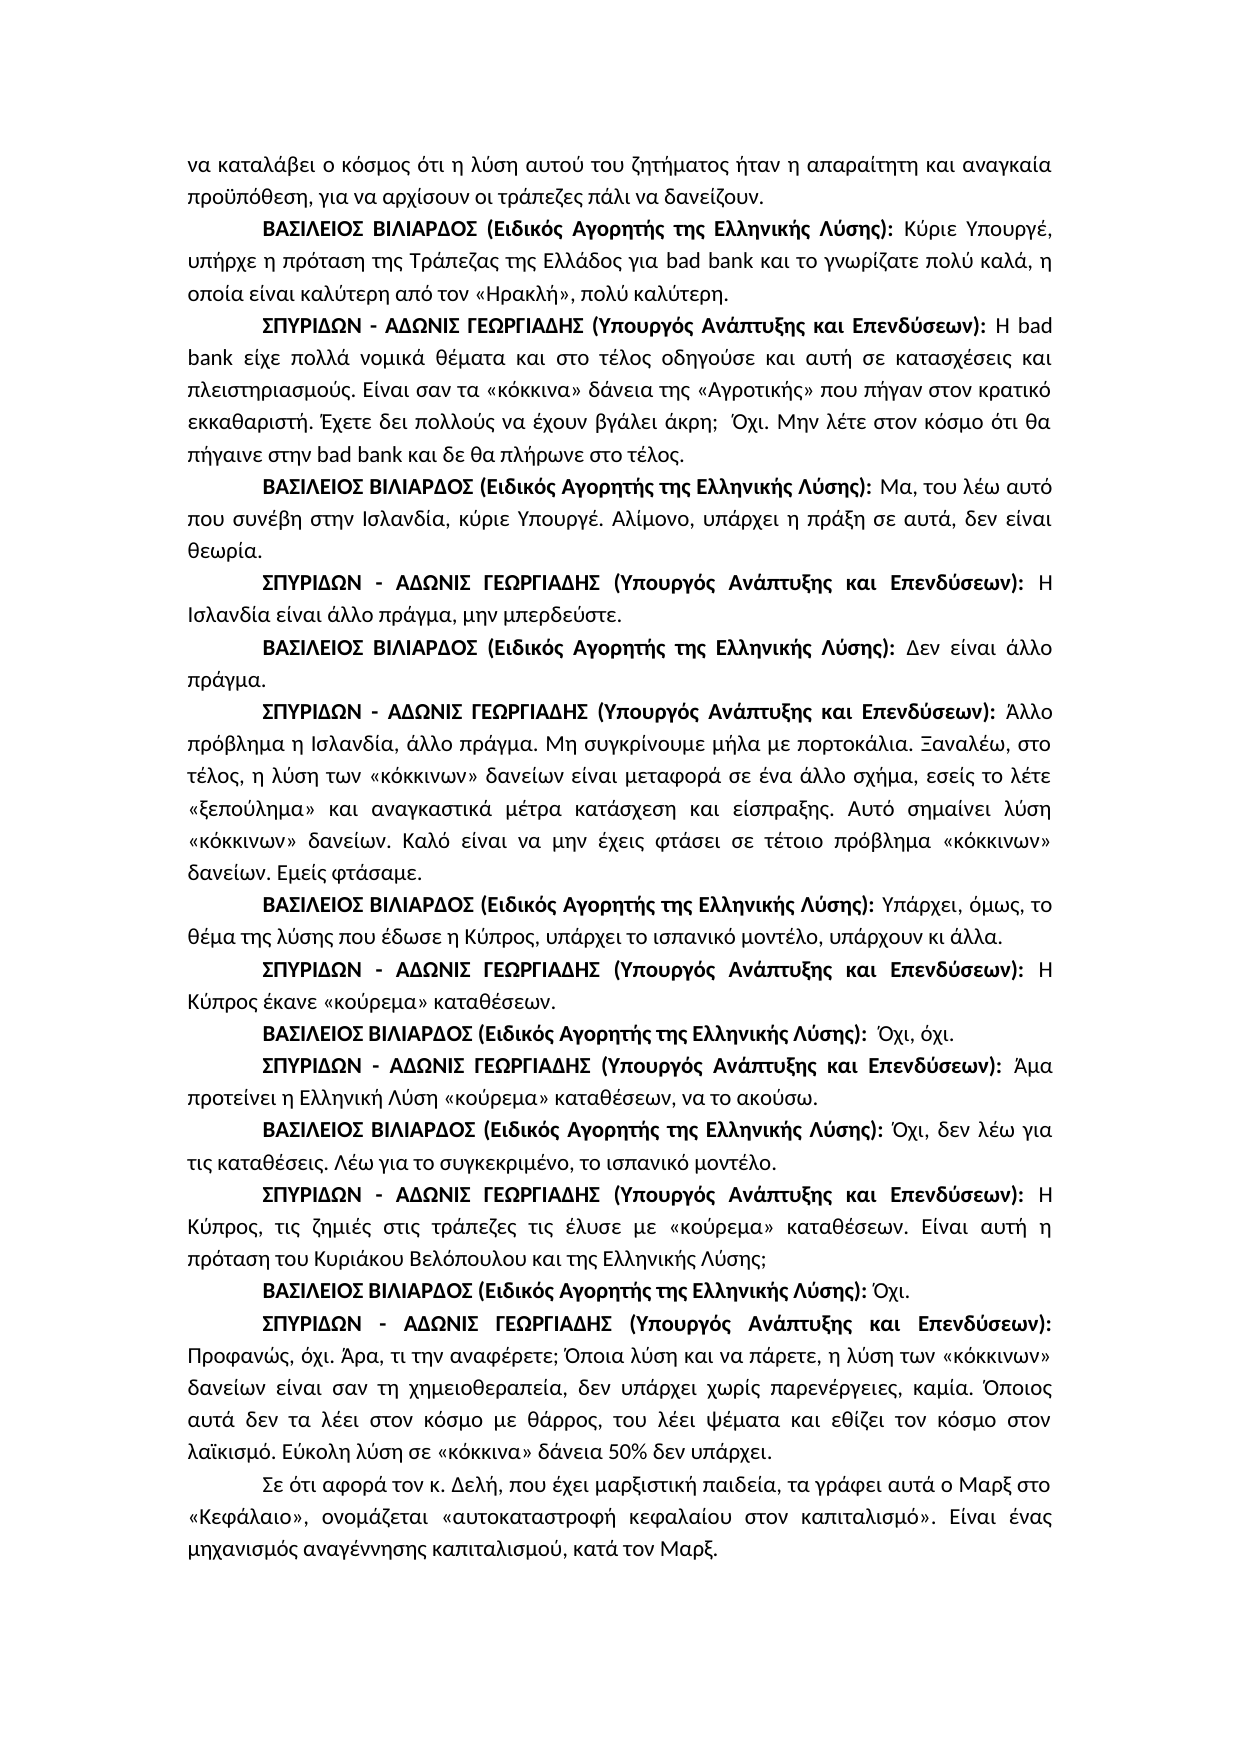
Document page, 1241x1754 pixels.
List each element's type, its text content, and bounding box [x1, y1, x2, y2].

text ΒΑΣΙΛΕΙΟΣ ΒΙΛΙΑΡΔΟΣ (Ειδικός Αγορητής της Ελληνικής Λύσης): Μα, του λέω αυτό που συνέβη στην Ισλανδία, κύριε Υπουργέ. Αλίμονο, υπάρχει η πράξη σε αυτά, δεν είναι θεωρία. [187, 472, 1053, 564]
text ΣΠΥΡΙΔΩΝ - ΑΔΩΝΙΣ ΓΕΩΡΓΙΑΔΗΣ (Υπουργός Ανάπτυξης και Επενδύσεων): Προφανώς, όχι. Άρα, τι την αναφέρετε; Όποια λύση και να πάρετε, η λύση των «κόκκινων» δανείων είναι σαν τη χημειοθεραπεία, δεν υπάρχει χωρίς παρενέργειες, καμία. Όποιος αυτά δεν τα λέει στον κόσμο με θάρρος, του λέει ψέματα και εθίζει τον κόσμο στον λαϊκισμό. Εύκολη λύση σε «κόκκινα» δάνεια 50% δεν υπάρχει. [187, 1309, 1053, 1466]
text ΣΠΥΡΙΔΩΝ - ΑΔΩΝΙΣ ΓΕΩΡΓΙΑΔΗΣ (Υπουργός Ανάπτυξης και Επενδύσεων): Η Ισλανδία είναι άλλο πράγμα, μην μπερδεύστε. [187, 568, 1053, 629]
text ΣΠΥΡΙΔΩΝ - ΑΔΩΝΙΣ ΓΕΩΡΓΙΑΔΗΣ (Υπουργός Ανάπτυξης και Επενδύσεων): Η Κύπρος, τις ζημιές στις τράπεζες τις έλυσε με «κούρεμα» καταθέσεων. Είναι αυτή η πρόταση του Κυριάκου Βελόπουλου και της Ελληνικής Λύσης; [187, 1180, 1053, 1272]
text ΣΠΥΡΙΔΩΝ - ΑΔΩΝΙΣ ΓΕΩΡΓΙΑΔΗΣ (Υπουργός Ανάπτυξης και Επενδύσεων): Η bad bank είχε πολλά νομικά θέματα και στο τέλος οδηγούσε και αυτή σε κατασχέσεις και πλειστηριασμούς. Είναι σαν τα «κόκκινα» δάνεια της «Αγροτικής» που πήγαν στον κρατικό εκκαθαριστή. Έχετε δει πολλούς να έχουν βγάλει άκρη; Όχι. Μην λέτε στον κόσμο ότι θα πήγαινε στην bad bank και δε θα πλήρωνε στο τέλος. [187, 311, 1053, 468]
text ΒΑΣΙΛΕΙΟΣ ΒΙΛΙΑΡΔΟΣ (Ειδικός Αγορητής της Ελληνικής Λύσης): Όχι, όχι. [187, 1019, 1053, 1047]
text ΒΑΣΙΛΕΙΟΣ ΒΙΛΙΑΡΔΟΣ (Ειδικός Αγορητής της Ελληνικής Λύσης): Υπάρχει, όμως, το θέμα της λύσης που έδωσε η Κύπρος, υπάρχει το ισπανικό μοντέλο, υπάρχουν κι άλλα. [187, 890, 1053, 951]
text ΒΑΣΙΛΕΙΟΣ ΒΙΛΙΑΡΔΟΣ (Ειδικός Αγορητής της Ελληνικής Λύσης): Όχι. [187, 1277, 1053, 1304]
text ΒΑΣΙΛΕΙΟΣ ΒΙΛΙΑΡΔΟΣ (Ειδικός Αγορητής της Ελληνικής Λύσης): Κύριε Υπουργέ, υπήρχε η πρόταση της Τράπεζας της Ελλάδος για bad bank και το γνωρίζατε πολύ καλά, η οποία είναι καλύτερη από τον «Ηρακλή», πολύ καλύτερη. [187, 214, 1053, 307]
text ΒΑΣΙΛΕΙΟΣ ΒΙΛΙΑΡΔΟΣ (Ειδικός Αγορητής της Ελληνικής Λύσης): Όχι, δεν λέω για τις καταθέσεις. Λέω για το συγκεκριμένο, το ισπανικό μοντέλο. [187, 1116, 1053, 1176]
text ΣΠΥΡΙΔΩΝ - ΑΔΩΝΙΣ ΓΕΩΡΓΙΑΔΗΣ (Υπουργός Ανάπτυξης και Επενδύσεων): Άλλο πρόβλημα η Ισλανδία, άλλο πράγμα. Μη συγκρίνουμε μήλα με πορτοκάλια. Ξαναλέω, στο τέλος, η λύση των «κόκκινων» δανείων είναι μεταφορά σε ένα άλλο σχήμα, εσείς το λέτε «ξεπούλημα» και αναγκαστικά μέτρα κατάσχεση και είσπραξης. Αυτό σημαίνει λύση «κόκκινων» δανείων. Καλό είναι να μην έχεις φτάσει σε τέτοιο πρόβλημα «κόκκινων» δανείων. Εμείς φτάσαμε. [187, 697, 1053, 886]
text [187, 150, 1053, 210]
text ΒΑΣΙΛΕΙΟΣ ΒΙΛΙΑΡΔΟΣ (Ειδικός Αγορητής της Ελληνικής Λύσης): Δεν είναι άλλο πράγμα. [187, 633, 1053, 693]
text ΣΠΥΡΙΔΩΝ - ΑΔΩΝΙΣ ΓΕΩΡΓΙΑΔΗΣ (Υπουργός Ανάπτυξης και Επενδύσεων): Άμα προτείνει η Ελληνική Λύση «κούρεμα» καταθέσεων, να το ακούσω. [187, 1051, 1053, 1111]
text ΣΠΥΡΙΔΩΝ - ΑΔΩΝΙΣ ΓΕΩΡΓΙΑΔΗΣ (Υπουργός Ανάπτυξης και Επενδύσεων): Η Κύπρος έκανε «κούρεμα» καταθέσεων. [187, 955, 1053, 1015]
text Σε ότι αφορά τον κ. Δελή, που έχει μαρξιστική παιδεία, τα γράφει αυτά ο Μαρξ στο «Κεφάλαιο», ονομάζεται «αυτοκαταστροφή κεφαλαίου στον καπιταλισμό». Είναι ένας μηχανισμός αναγέννησης καπιταλισμού, κατά τον Μαρξ. [187, 1470, 1053, 1562]
